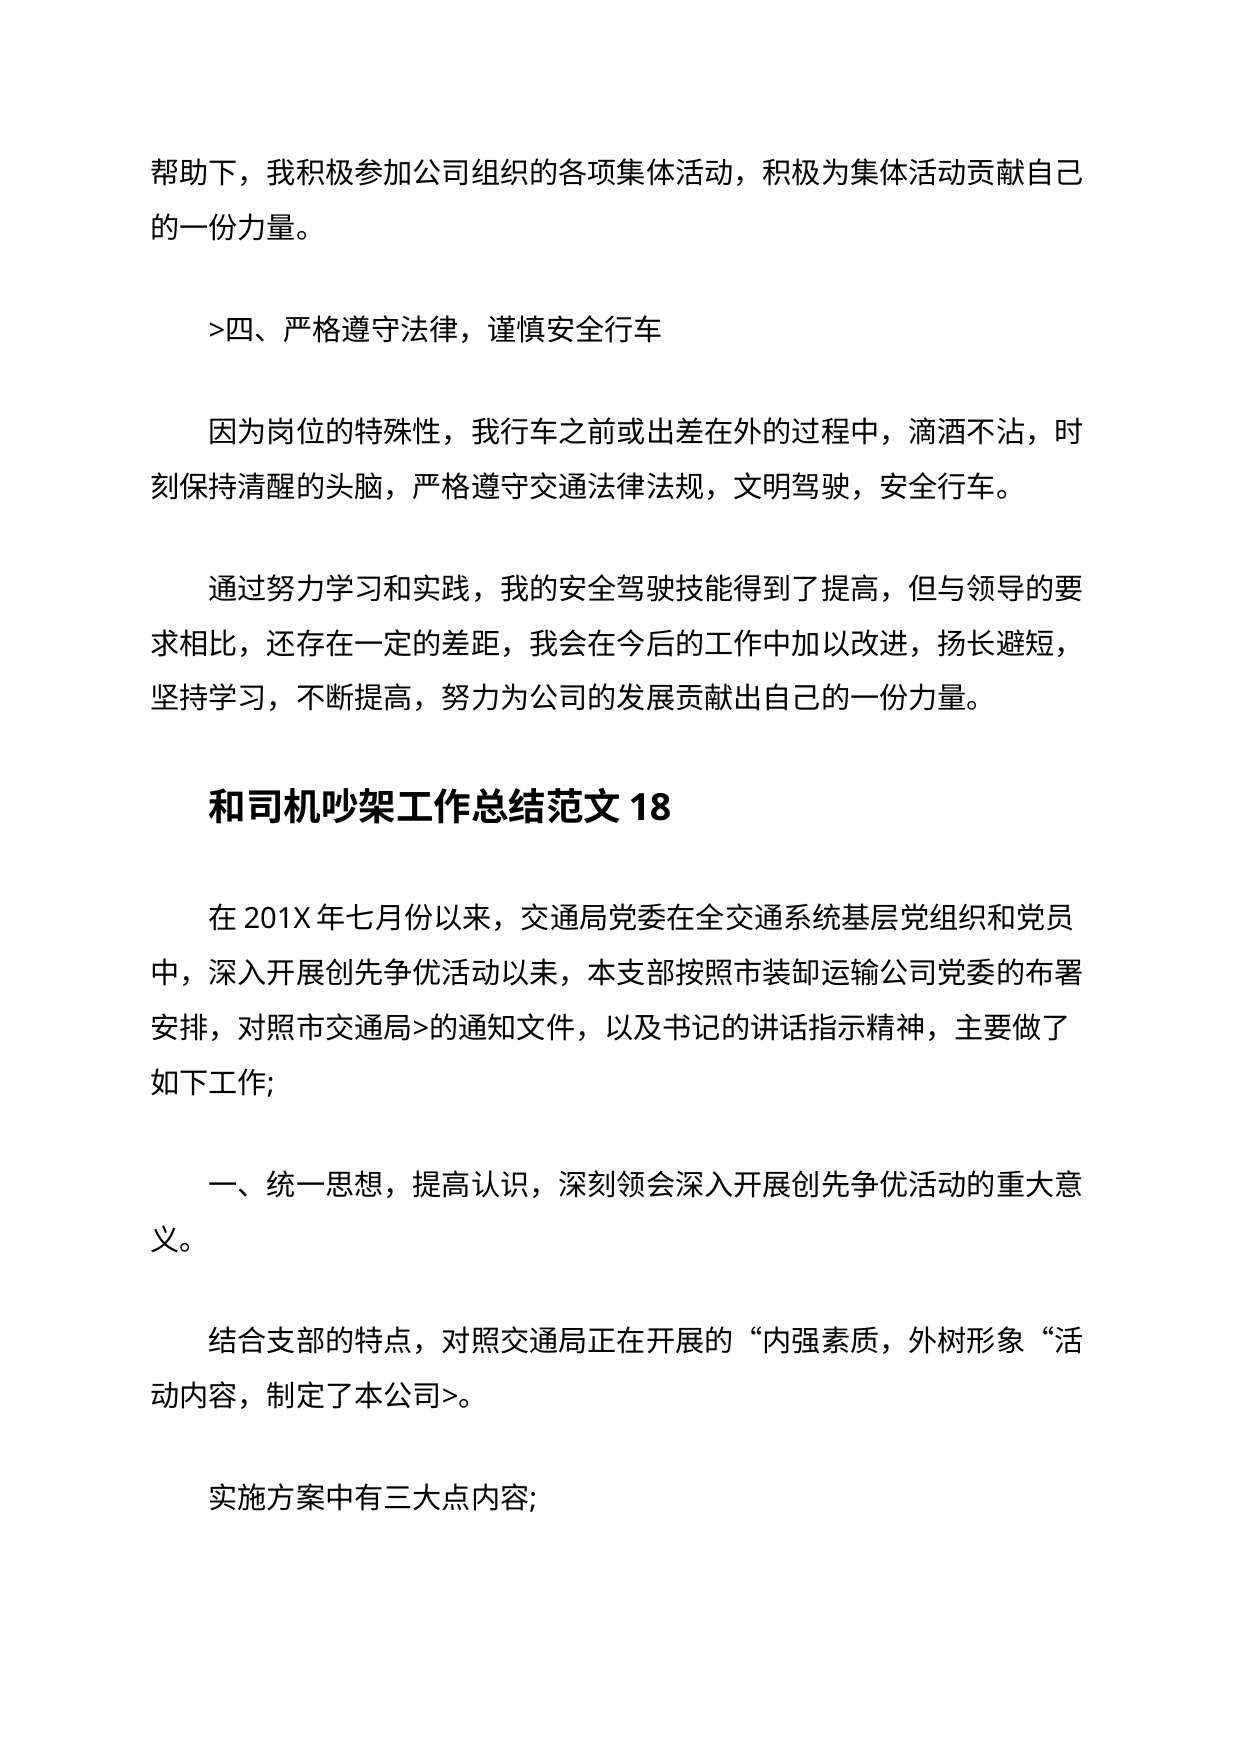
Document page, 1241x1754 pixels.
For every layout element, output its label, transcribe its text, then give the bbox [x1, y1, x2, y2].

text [150, 150, 1090, 247]
text 和司机吵架工作总结范文18 [150, 777, 1090, 831]
text 在201X年七月份以来，交通局党委在全交通系统基层党组织和党员中，深入开展创先争优活动以耒，本支部按照市装缷运输公司党委的布署安排，对照市交通局>的通知文件，以及书记的讲话指示精神，主要做了如下工作; [150, 894, 1090, 1102]
text 通过努力学习和实践，我的安全驾驶技能得到了提高，但与领导的要求相比，还存在一定的差距，我会在今后的工作中加以改进，扬长避短，坚持学习，不断提高，努力为公司的发展贡献出自己的一份力量。 [150, 565, 1090, 717]
text 因为岗位的特殊性，我行车之前或出差在外的过程中，滴酒不沾，时刻保持清醒的头脑，严格遵守交通法律法规，文明驾驶，安全行车。 [150, 409, 1090, 506]
text 一、统一思想，提高认识，深刻领会深入开展创先争优活动的重大意义。 [150, 1161, 1090, 1258]
text 结合支部的特点，对照交通局正在开展的“内强素质，外树形象“活动内容，制定了本公司>。 [150, 1318, 1090, 1415]
text >四、严格遵守法律，谨慎安全行车 [150, 307, 1090, 349]
text 实施方案中有三大点内容; [150, 1475, 1090, 1517]
